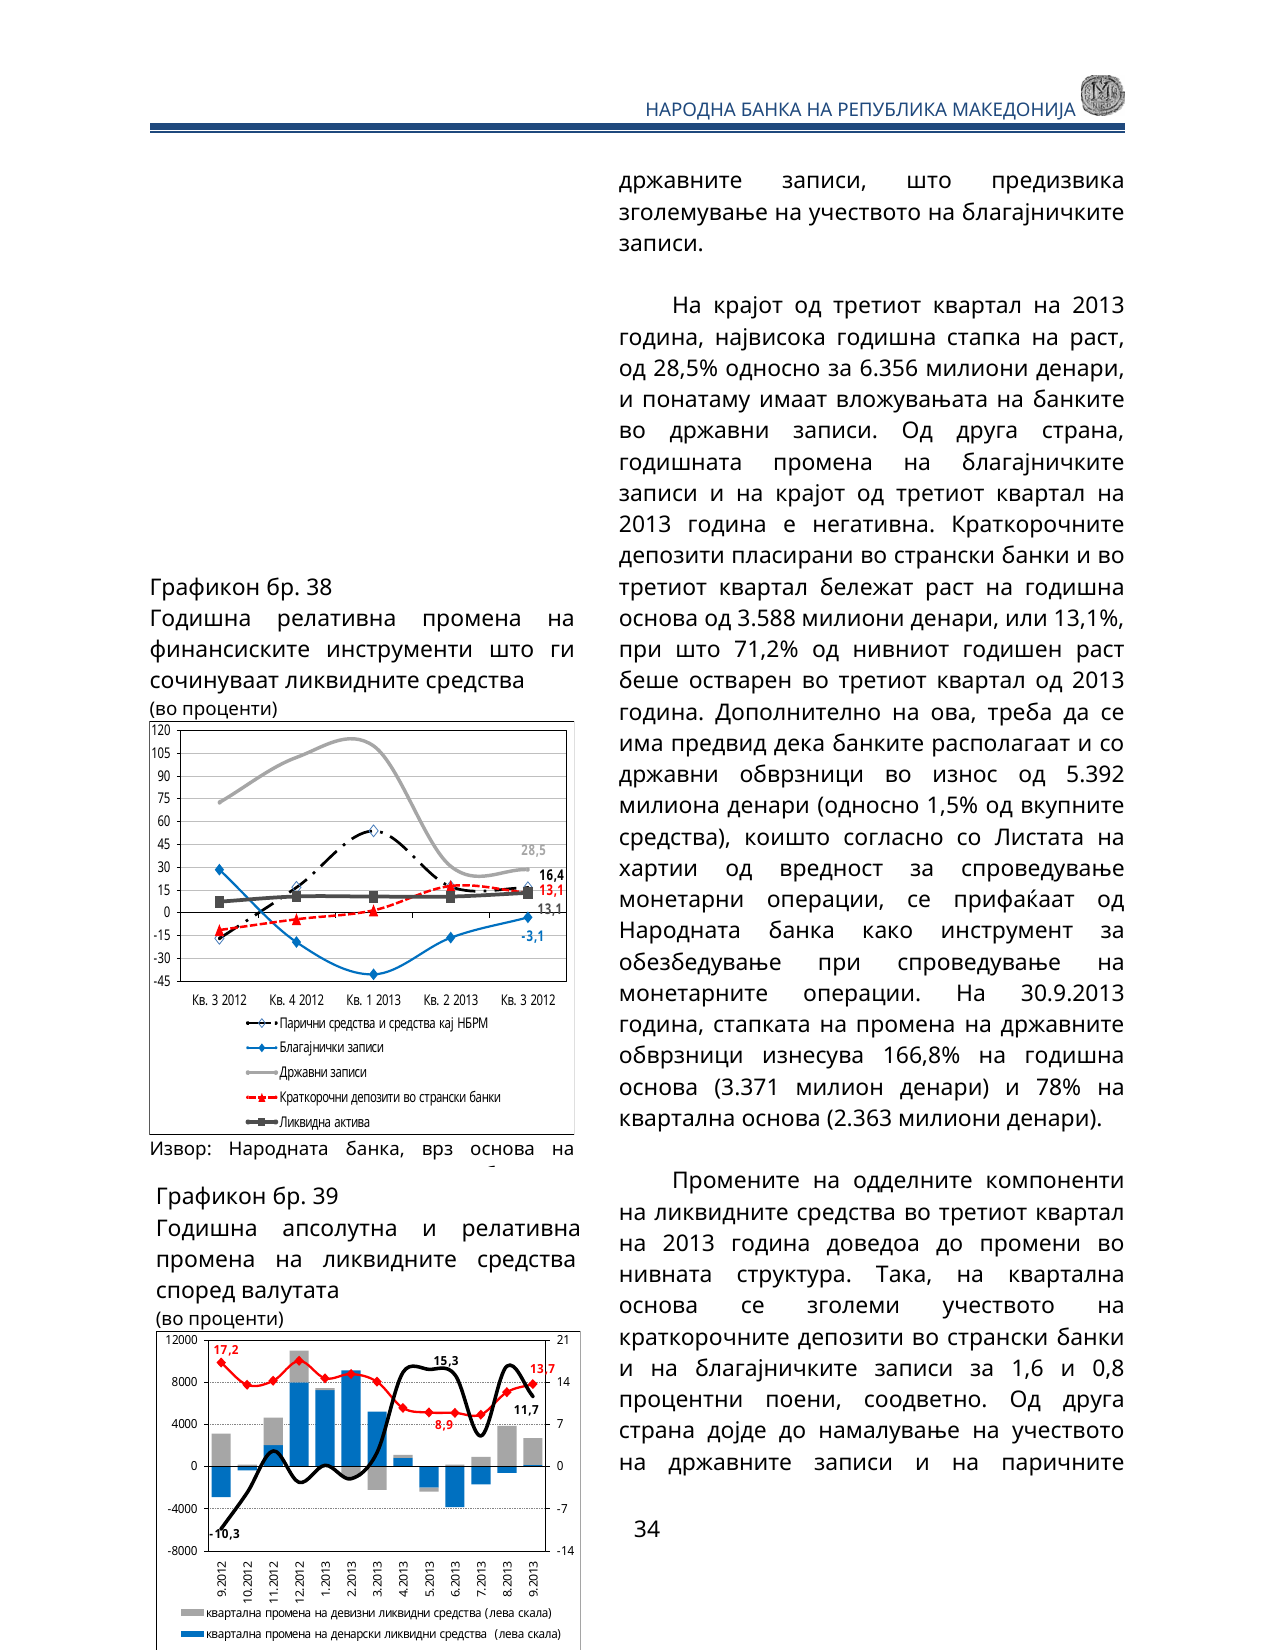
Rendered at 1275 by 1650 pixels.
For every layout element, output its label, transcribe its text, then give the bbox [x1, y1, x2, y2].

text На крајот од третиот квартал на 2013 година, највисока годишна стапка на раст, од 28,5% односно за 6.356 милиони денари, и понатаму имаат вложувањата на банките во државни записи. Од друга страна, годишната промена на благајничките записи и на крајот од третиот квартал на 2013 година е негативна. Краткорочните депозити пласирани во странски банки и во третиот квартал бележат раст на годишна основа од 3.588 милиони денари, или 13,1%, при што 71,2% од нивниот годишен раст беше остварен во третиот квартал од 2013 година. Дополнително на ова, треба да се има предвид дека банките располагаат и со државни обврзници во износ од 5.392 милиона денари (односно 1,5% од вкупните средства), коишто согласно со Листата на хартии од вредност за спроведување монетарни операции, се прифаќаат од Народната банка како инструмент за обезбедување при спроведување на монетарните операции. На 30.9.2013 година, стапката на промена на државните обврзници изнесува 166,8% на годишна основа (3.371 милион денари) и 78% на квартална основа (2.363 милиони денари). [619, 289, 1125, 1133]
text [619, 164, 1125, 258]
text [619, 1164, 1125, 1477]
